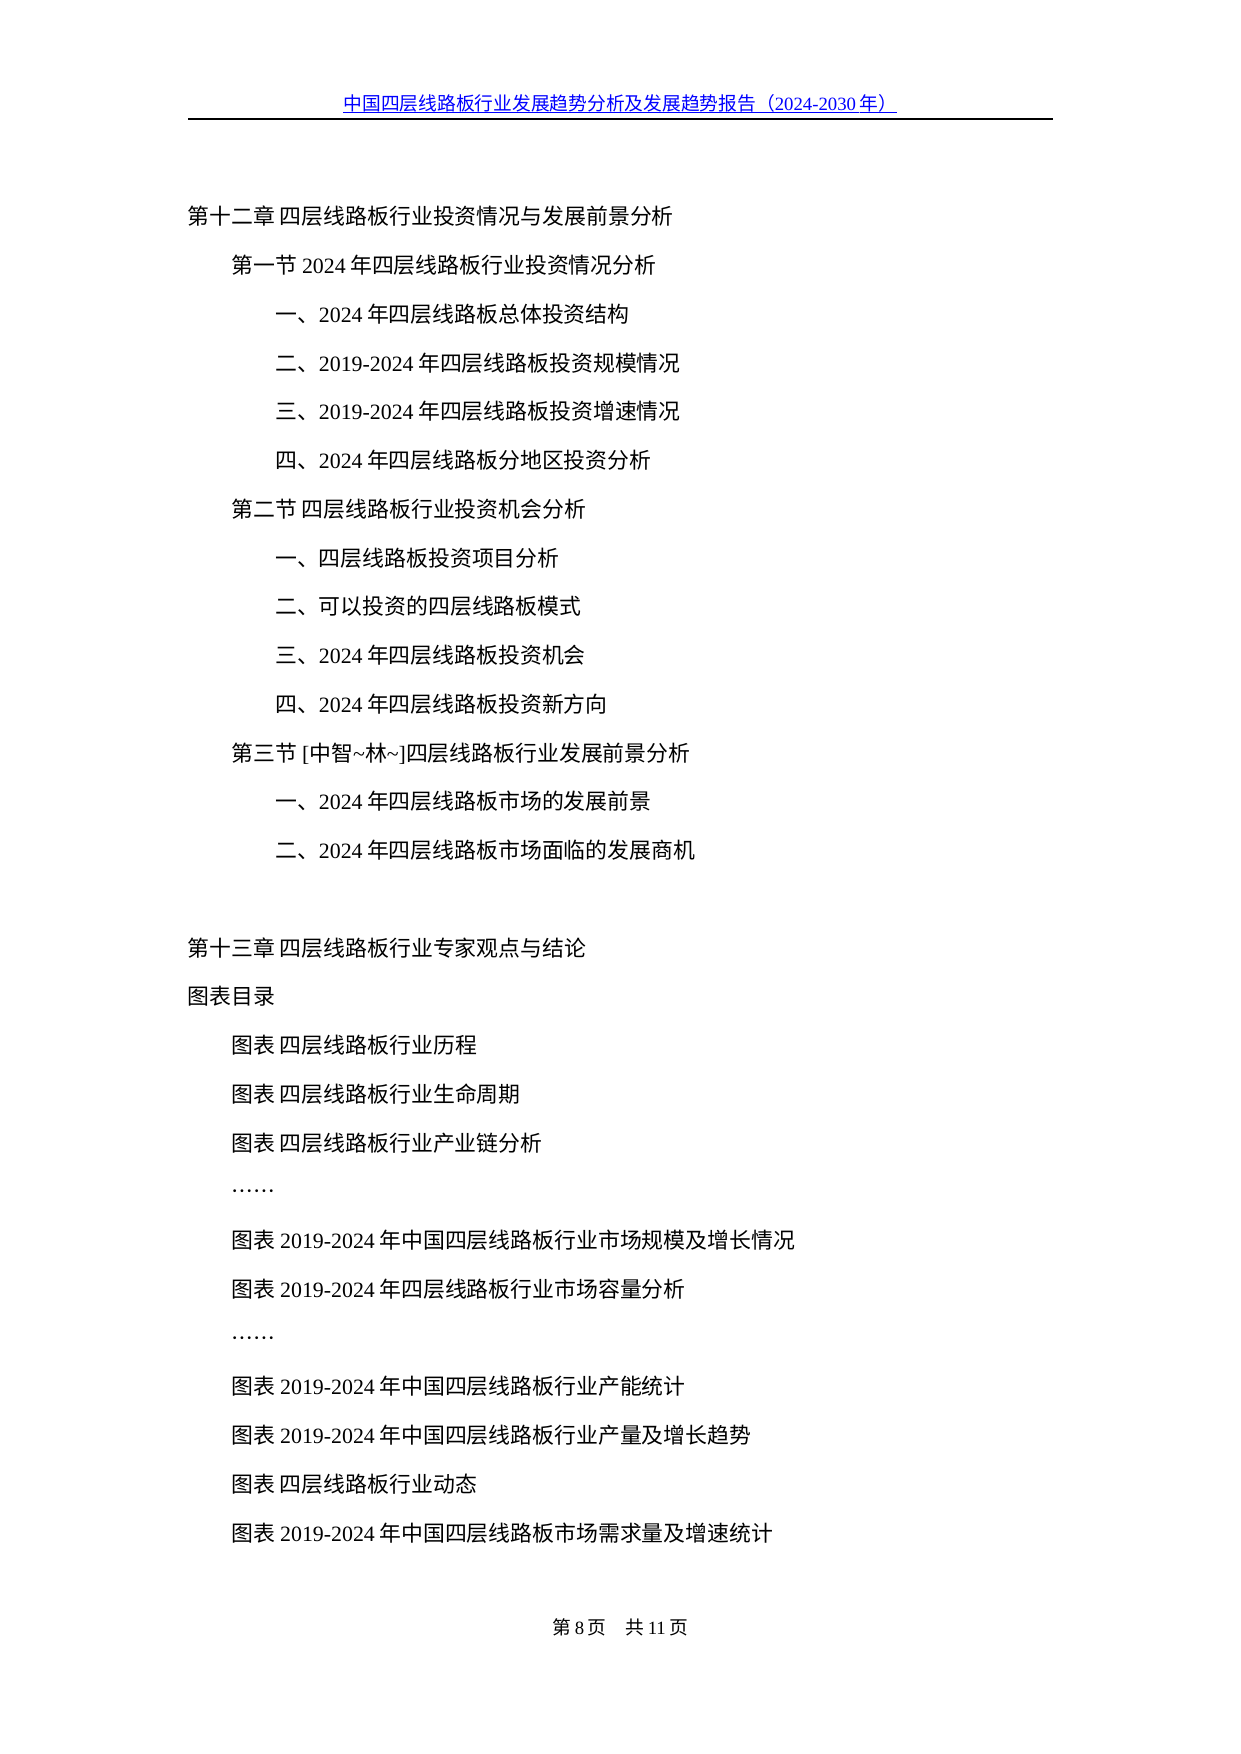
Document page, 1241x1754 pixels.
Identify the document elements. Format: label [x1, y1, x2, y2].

text [187, 150, 1053, 1548]
